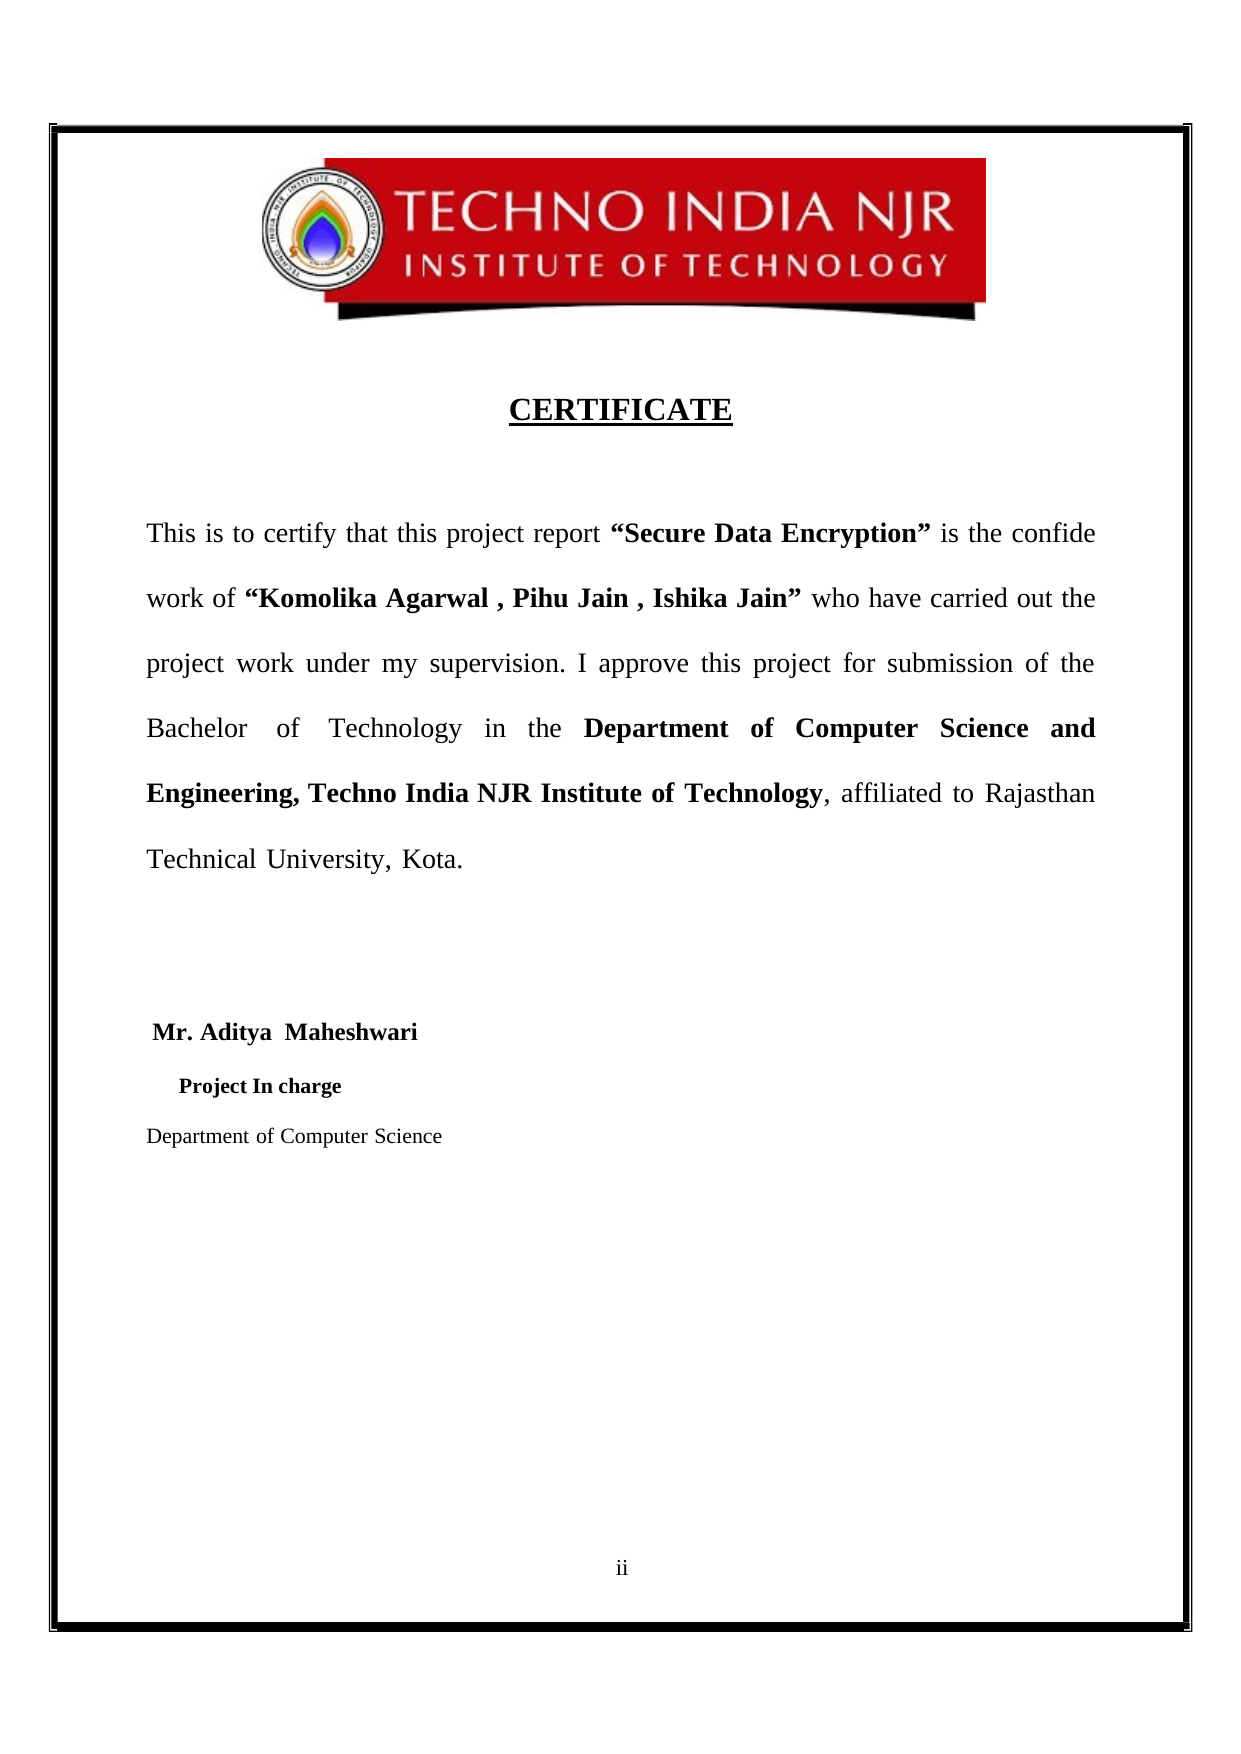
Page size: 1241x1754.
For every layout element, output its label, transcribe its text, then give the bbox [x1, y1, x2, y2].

picture [57, 1622, 1183, 1632]
text Project In charge [146, 1073, 1140, 1098]
text This is to certify that this project report “Secure Data Encryption” is the confide work of “Komolika Agarwal , Pihu Jain , Ishika Jain” who have carried out the project work under my supervision. I approve this project for submission of the Bachelor of Technology in the Department of Computer Science and Engineering, Techno India NJR Institute of Technology, affiliated to Rajasthan Technical University, Kota. [146, 516, 1096, 874]
picture [261, 158, 986, 321]
picture [57, 123, 1184, 133]
subtitle CERTIFICATE [177, 390, 1064, 427]
subtitle Mr. Aditya Maheshwari [152, 1017, 1140, 1046]
text Department of Computer Science [146, 1123, 1140, 1148]
